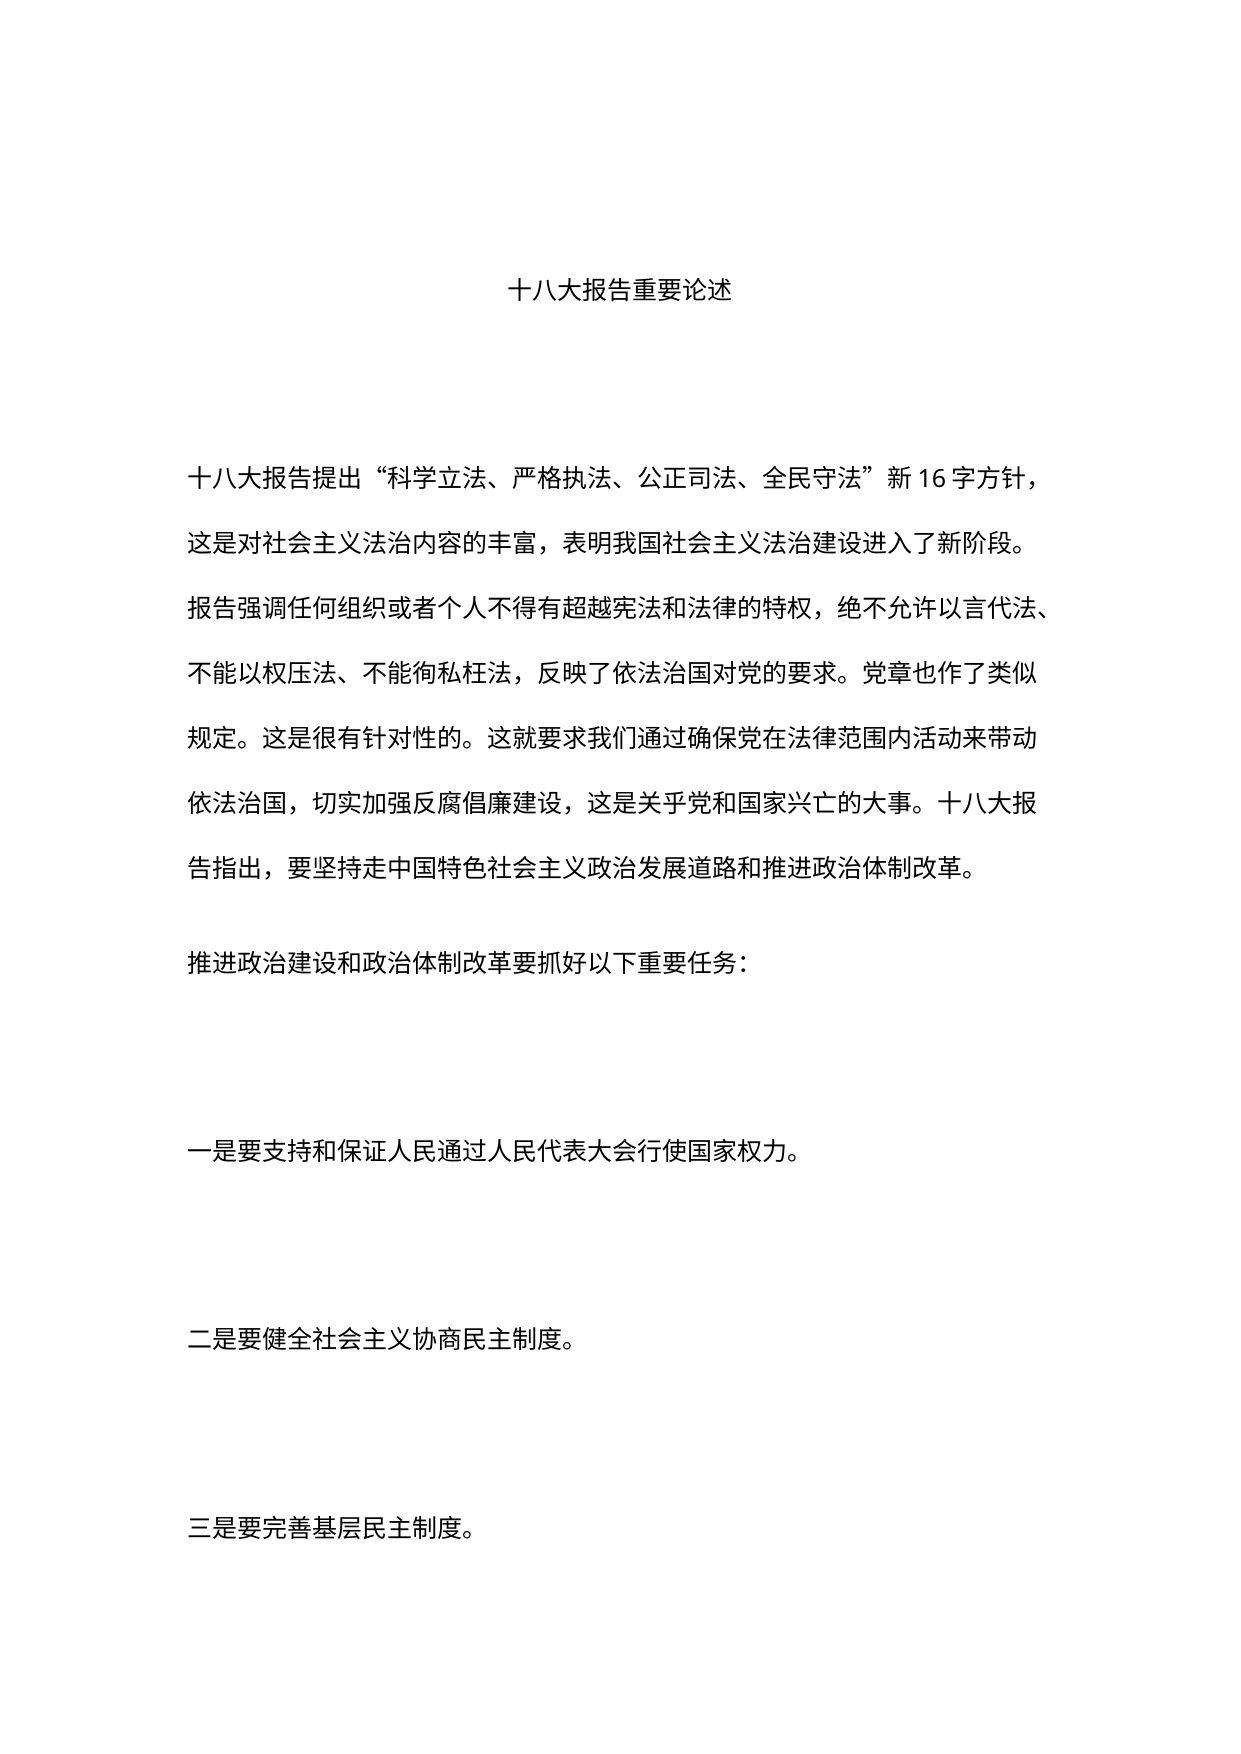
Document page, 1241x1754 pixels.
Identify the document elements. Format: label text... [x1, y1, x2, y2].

text 十八大报告提出“科学立法、严格执法、公正司法、全民守法”新16字方针，这是对社会主义法治内容的丰富，表明我国社会主义法治建设进入了新阶段。报告强调任何组织或者个人不得有超越宪法和法律的特权，绝不允许以言代法、不能以权压法、不能徇私枉法，反映了依法治国对党的要求。党章也作了类似规定。这是很有针对性的。这就要求我们通过确保党在法律范围内活动来带动依法治国，切实加强反腐倡廉建设，这是关乎党和国家兴亡的大事。十八大报告指出，要坚持走中国特色社会主义政治发展道路和推进政治体制改革。 [187, 444, 1053, 899]
text 一是要支持和保证人民通过人民代表大会行使国家权力。 [187, 1117, 1053, 1182]
text 十八大报告重要论述 [187, 256, 1053, 321]
text 三是要完善基层民主制度。 [187, 1494, 1053, 1559]
text 推进政治建设和政治体制改革要抓好以下重要任务： [187, 929, 1053, 994]
text 二是要健全社会主义协商民主制度。 [187, 1305, 1053, 1370]
